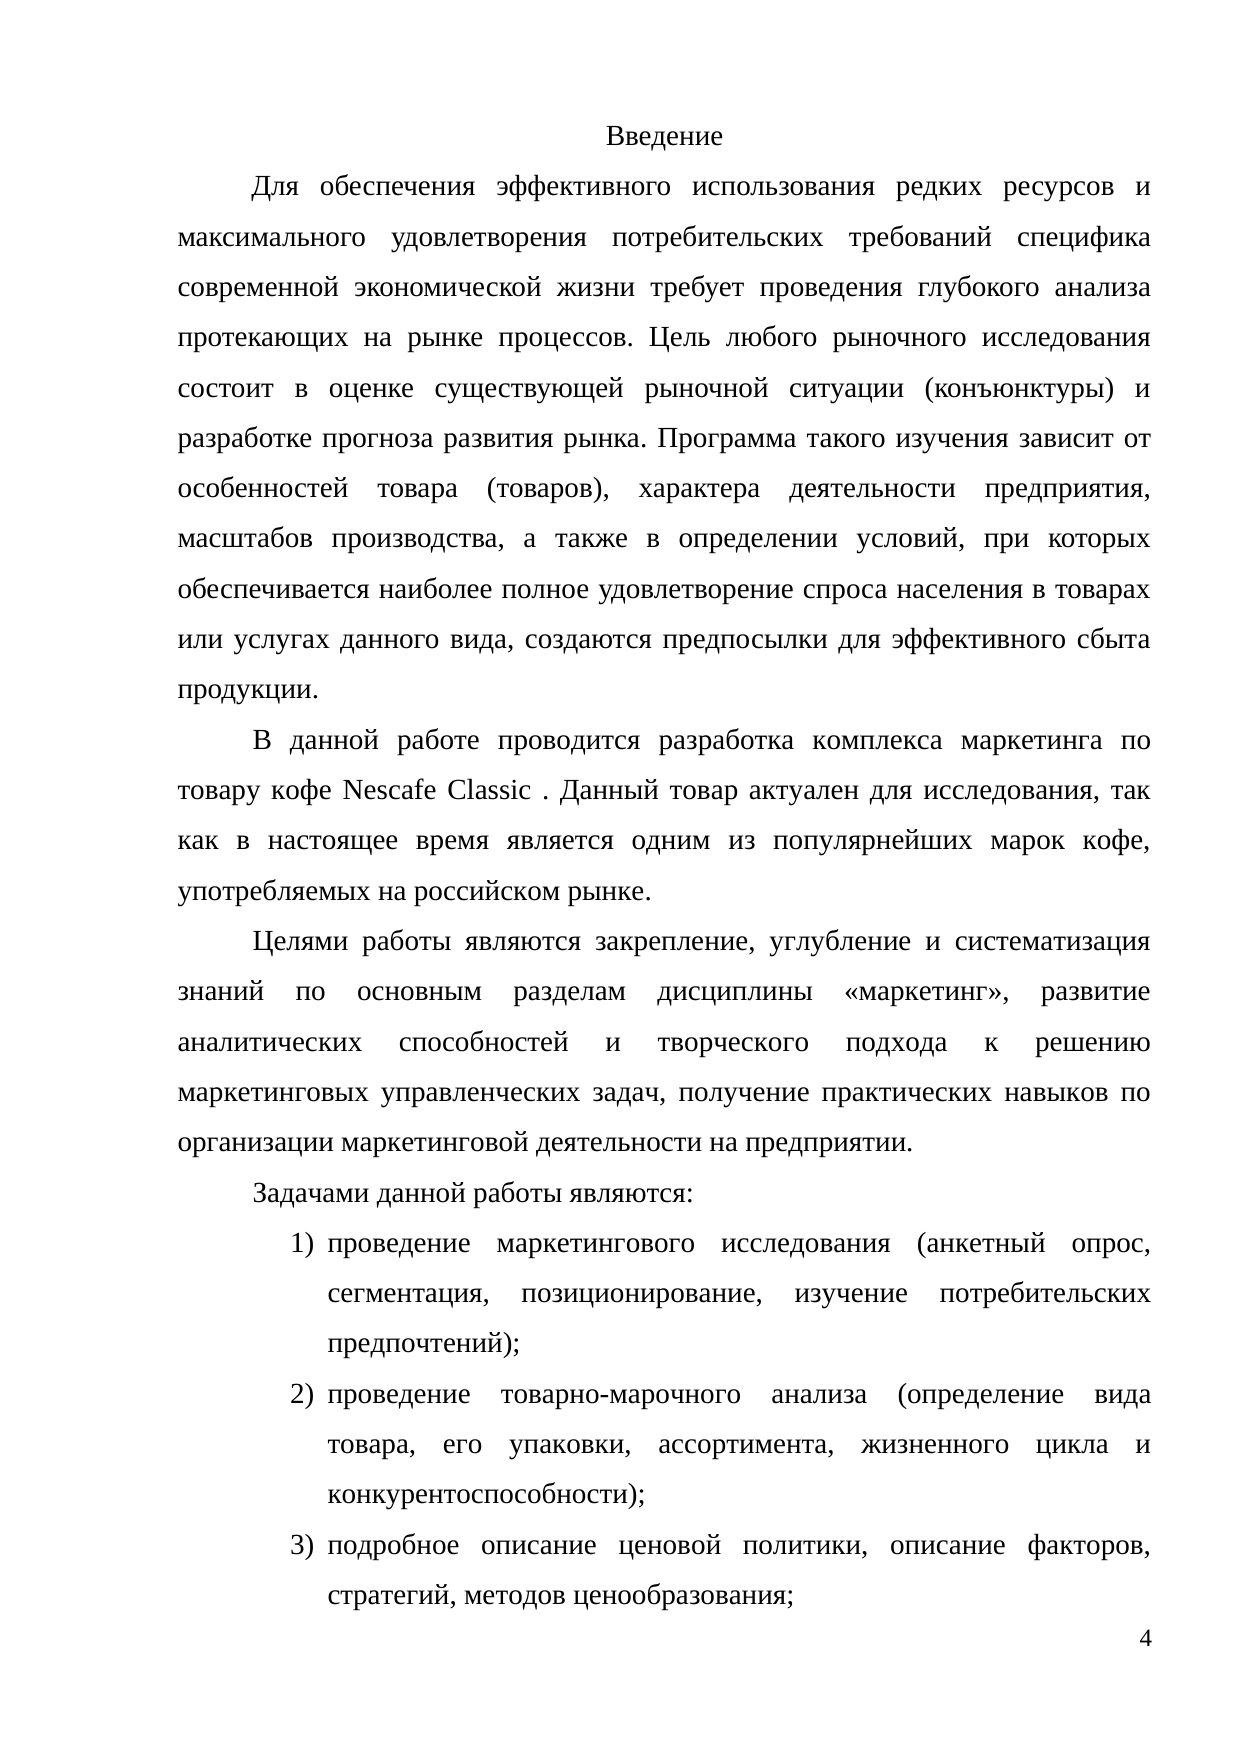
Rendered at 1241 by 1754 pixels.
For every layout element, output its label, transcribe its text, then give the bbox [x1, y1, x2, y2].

text Введение [177, 118, 1152, 152]
text Для обеспечения эффективного использования редких ресурсов и максимального удовлетворения потребительских требований специфика современной экономической жизни требует проведения глубокого анализа протекающих на рынке процессов. Цель любого рыночного исследования состоит в оценке существующей рыночной ситуации (конъюнктуры) и разработке прогноза развития рынка. Программа такого изучения зависит от особенностей товара (товаров), характера деятельности предприятия, масштабов производства, а также в определении условий, при которых обеспечивается наиболее полное удовлетворение спроса населения в товарах или услугах данного вида, создаются предпосылки для эффективного сбыта продукции. [177, 168, 1152, 705]
list проведение маркетингового исследования (анкетный опрос, сегментация, позиционирование, изучение потребительских предпочтений); [290, 1225, 1152, 1359]
list подробное описание ценовой политики, описание факторов, стратегий, методов ценообразования; [290, 1527, 1152, 1611]
text В данной работе проводится разработка комплекса маркетинга по товару кофе Nescafe Classic . Данный товар актуален для исследования, так как в настоящее время является одним из популярнейших марок кофе, употребляемых на российском рынке. [177, 722, 1152, 906]
text Целями работы являются закрепление, углубление и систематизация знаний по основным разделам дисциплины «маркетинг», развитие аналитических способностей и творческого подхода к решению маркетинговых управленческих задач, получение практических навыков по организации маркетинговой деятельности на предприятии. [177, 923, 1152, 1158]
text Задачами данной работы являются: [177, 1175, 1152, 1208]
list проведение товарно-марочного анализа (определение вида товара, его упаковки, ассортимента, жизненного цикла и конкурентоспособности); [290, 1376, 1152, 1510]
